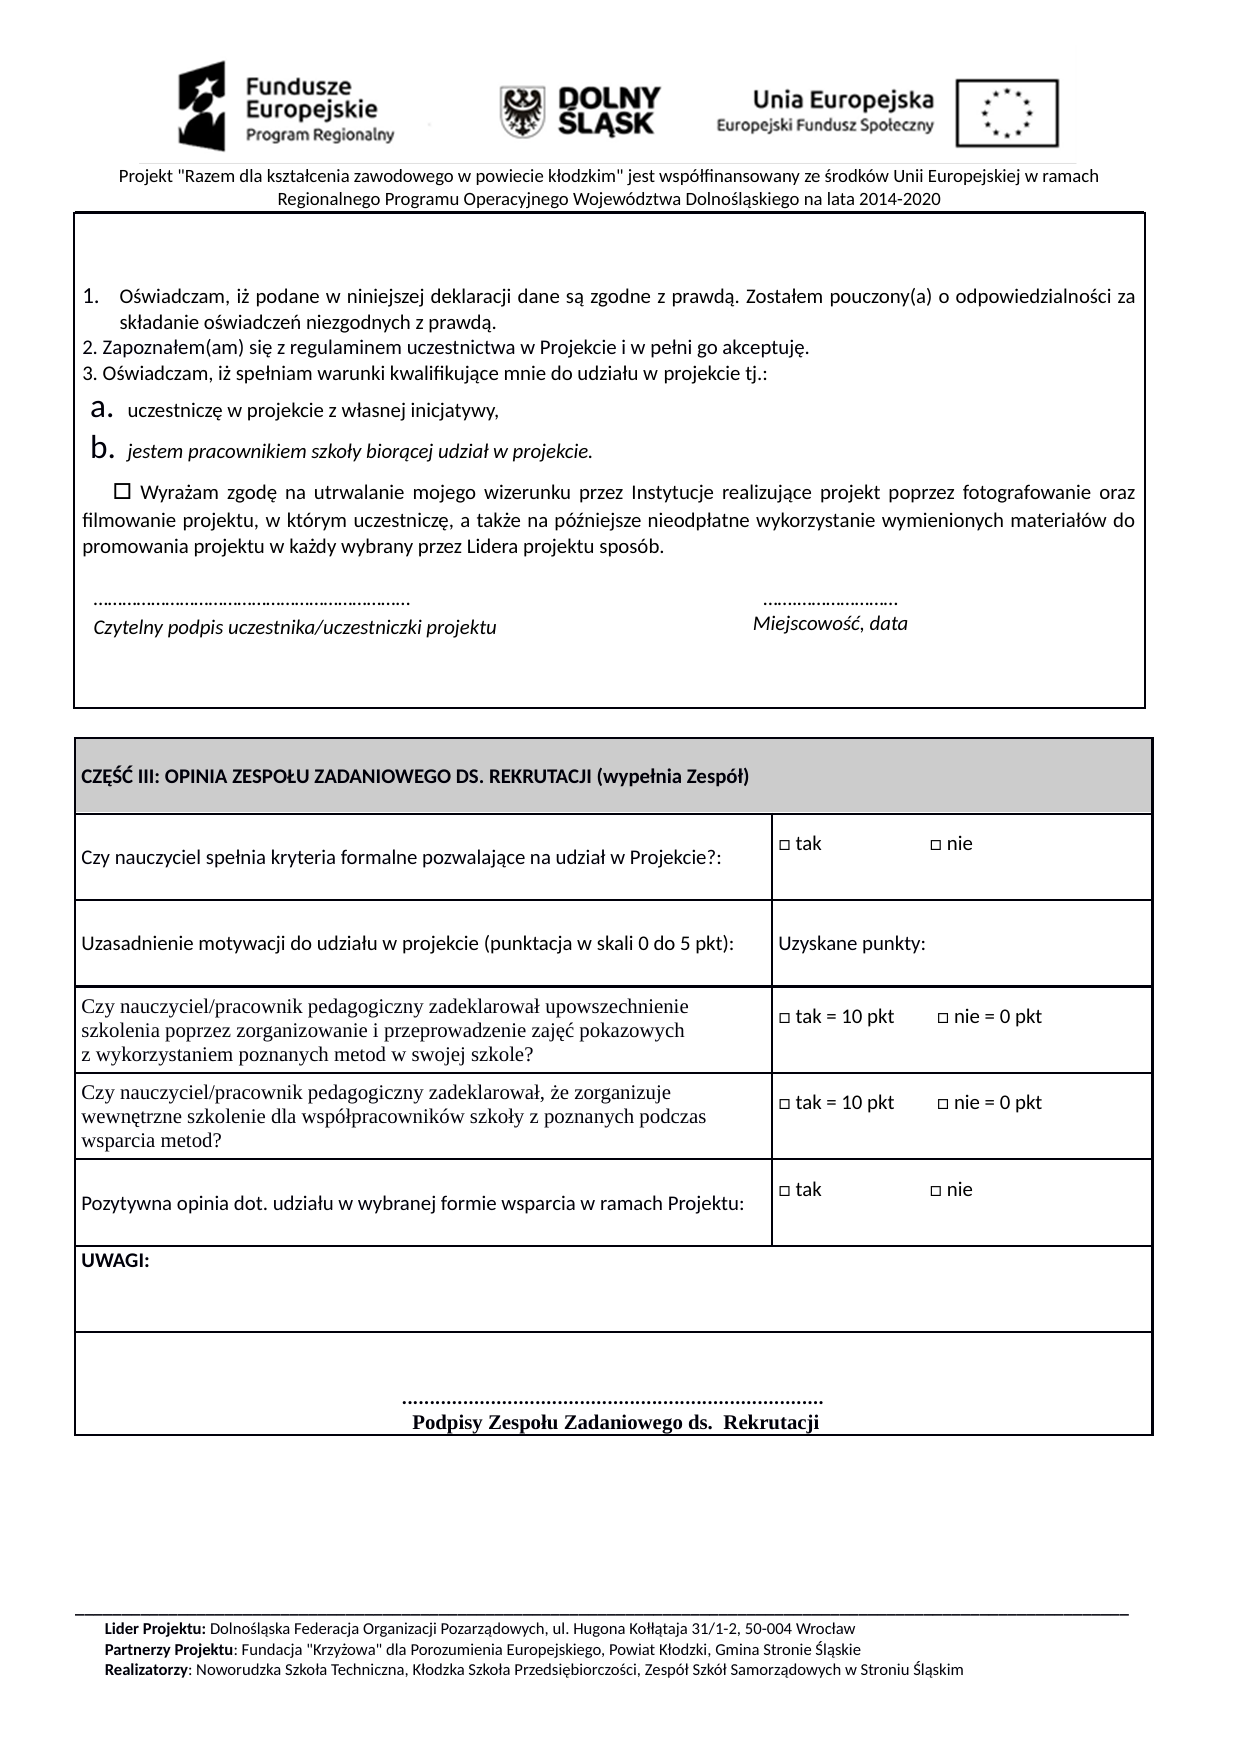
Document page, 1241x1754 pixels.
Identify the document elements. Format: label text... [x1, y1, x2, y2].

table_cell □ tak □ nie [773, 1160, 1151, 1245]
table_cell ............................................................................ Podpisy Zespołu Zadaniowego ds. Rekrutacji [76, 1333, 1151, 1434]
table_cell □ tak = 10 pkt □ nie = 0 pkt [773, 988, 1151, 1072]
table_cell Czy nauczyciel/pracownik pedagogiczny zadeklarował upowszechnienie szkolenia poprzez zorganizowanie i przeprowadzenie zajęć pokazowych z wykorzystaniem poznanych metod w swojej szkole? [76, 988, 771, 1072]
table_cell Czy nauczyciel spełnia kryteria formalne pozwalające na udział w Projekcie?: [76, 815, 771, 899]
picture [139, 45, 1079, 164]
table_cell □ tak □ nie [773, 815, 1151, 899]
table_cell Uzasadnienie motywacji do udziału w projekcie (punktacja w skali 0 do 5 pkt): [76, 901, 771, 985]
table_cell Czy nauczyciel/pracownik pedagogiczny zadeklarował, że zorganizuje wewnętrzne szkolenie dla współpracowników szkoły z poznanych podczas wsparcia metod? [76, 1074, 771, 1158]
table_cell Oświadczam, iż podane w niniejszej deklaracji dane są zgodne z prawdą. Zostałem pouczony(a) o odpowiedzialności za składanie oświadczeń niezgodnych z prawdą. 2. Zapoznałem(am) się z regulaminem uczestnictwa w Projekcie i w pełni go akceptuję. 3. Oświadczam, iż spełniam warunki kwalifikujące mnie do udziału w projekcie tj.: uczestniczę w projekcie z własnej inicjatywy, jestem pracownikiem szkoły biorącej udział w projekcie. □ Wyrażam zgodę na utrwalanie mojego wizerunku przez Instytucje realizujące projekt poprzez fotografowanie oraz filmowanie projektu, w którym uczestniczę, a także na późniejsze nieodpłatne wykorzystanie wymienionych materiałów do promowania projektu w każdy wybrany przez Lidera projektu sposób. [75, 214, 1144, 707]
table_cell UWAGI: [76, 1247, 1151, 1331]
table_cell Uzyskane punkty: [773, 901, 1151, 985]
table_header CZĘŚĆ III: OPINIA ZESPOŁU ZADANIOWEGO DS. REKRUTACJI (wypełnia Zespół) [76, 739, 1151, 812]
table_cell Pozytywna opinia dot. udziału w wybranej formie wsparcia w ramach Projektu: [76, 1160, 771, 1245]
table_cell □ tak = 10 pkt □ nie = 0 pkt [773, 1074, 1151, 1158]
